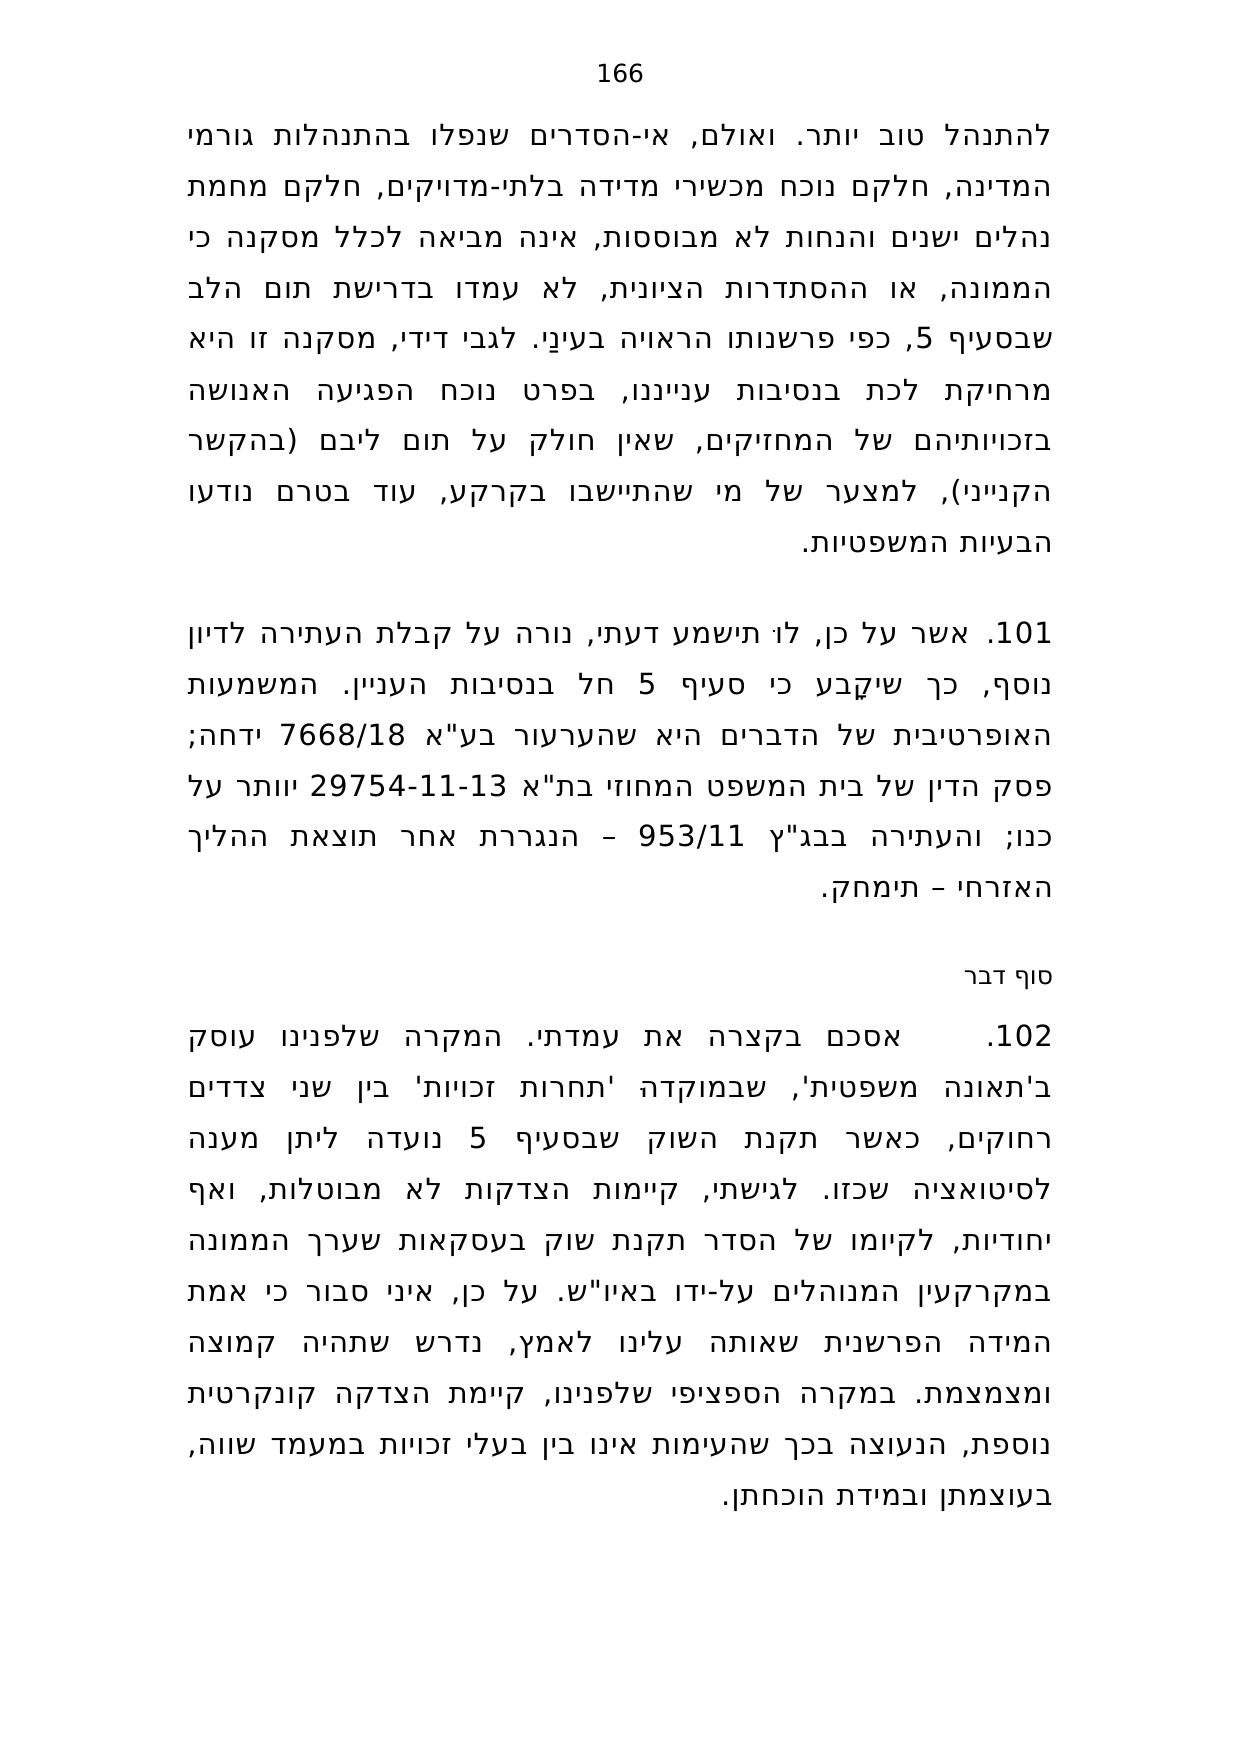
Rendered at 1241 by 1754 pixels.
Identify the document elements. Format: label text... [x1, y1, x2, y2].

text סוף דבר [187, 961, 1053, 990]
text 101. אשר על כן, לוּ תישמע דעתי, נורה על קבלת העתירה לדיון נוסף, כך שיקָבע כי סעיף 5 חל בנסיבות העניין. המשמעות האופרטיבית של הדברים היא שהערעור בע"א 7668/18 ידחה; פסק הדין של בית המשפט המחוזי בת"א 29754-11-13 יוותר על כנו; והעתירה בבג"ץ 953/11 – הנגררת אחר תוצאת ההליך האזרחי – תימחק. [187, 616, 1053, 905]
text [187, 118, 1053, 559]
text 102. אסכם בקצרה את עמדתי. המקרה שלפנינו עוסק ב'תאונה משפטית', שבמוקדהּ 'תחרות זכויות' בין שני צדדים רחוקים, כאשר תקנת השוק שבסעיף 5 נועדה ליתן מענה לסיטואציה שכזו. לגישתי, קיימות הצדקות לא מבוטלות, ואף יחודיות, לקיומו של הסדר תקנת שוק בעסקאות שערך הממונה במקרקעין המנוהלים על-ידו באיו"ש. על כן, איני סבור כי אמת המידה הפרשנית שאותה עלינו לאמץ, נדרש שתהיה קמוצה ומצמצמת. במקרה הספציפי שלפנינו, קיימת הצדקה קונקרטית נוספת, הנעוצה בכך שהעימות אינו בין בעלי זכויות במעמד שווה, בעוצמתן ובמידת הוכחתן. [187, 1019, 1053, 1512]
